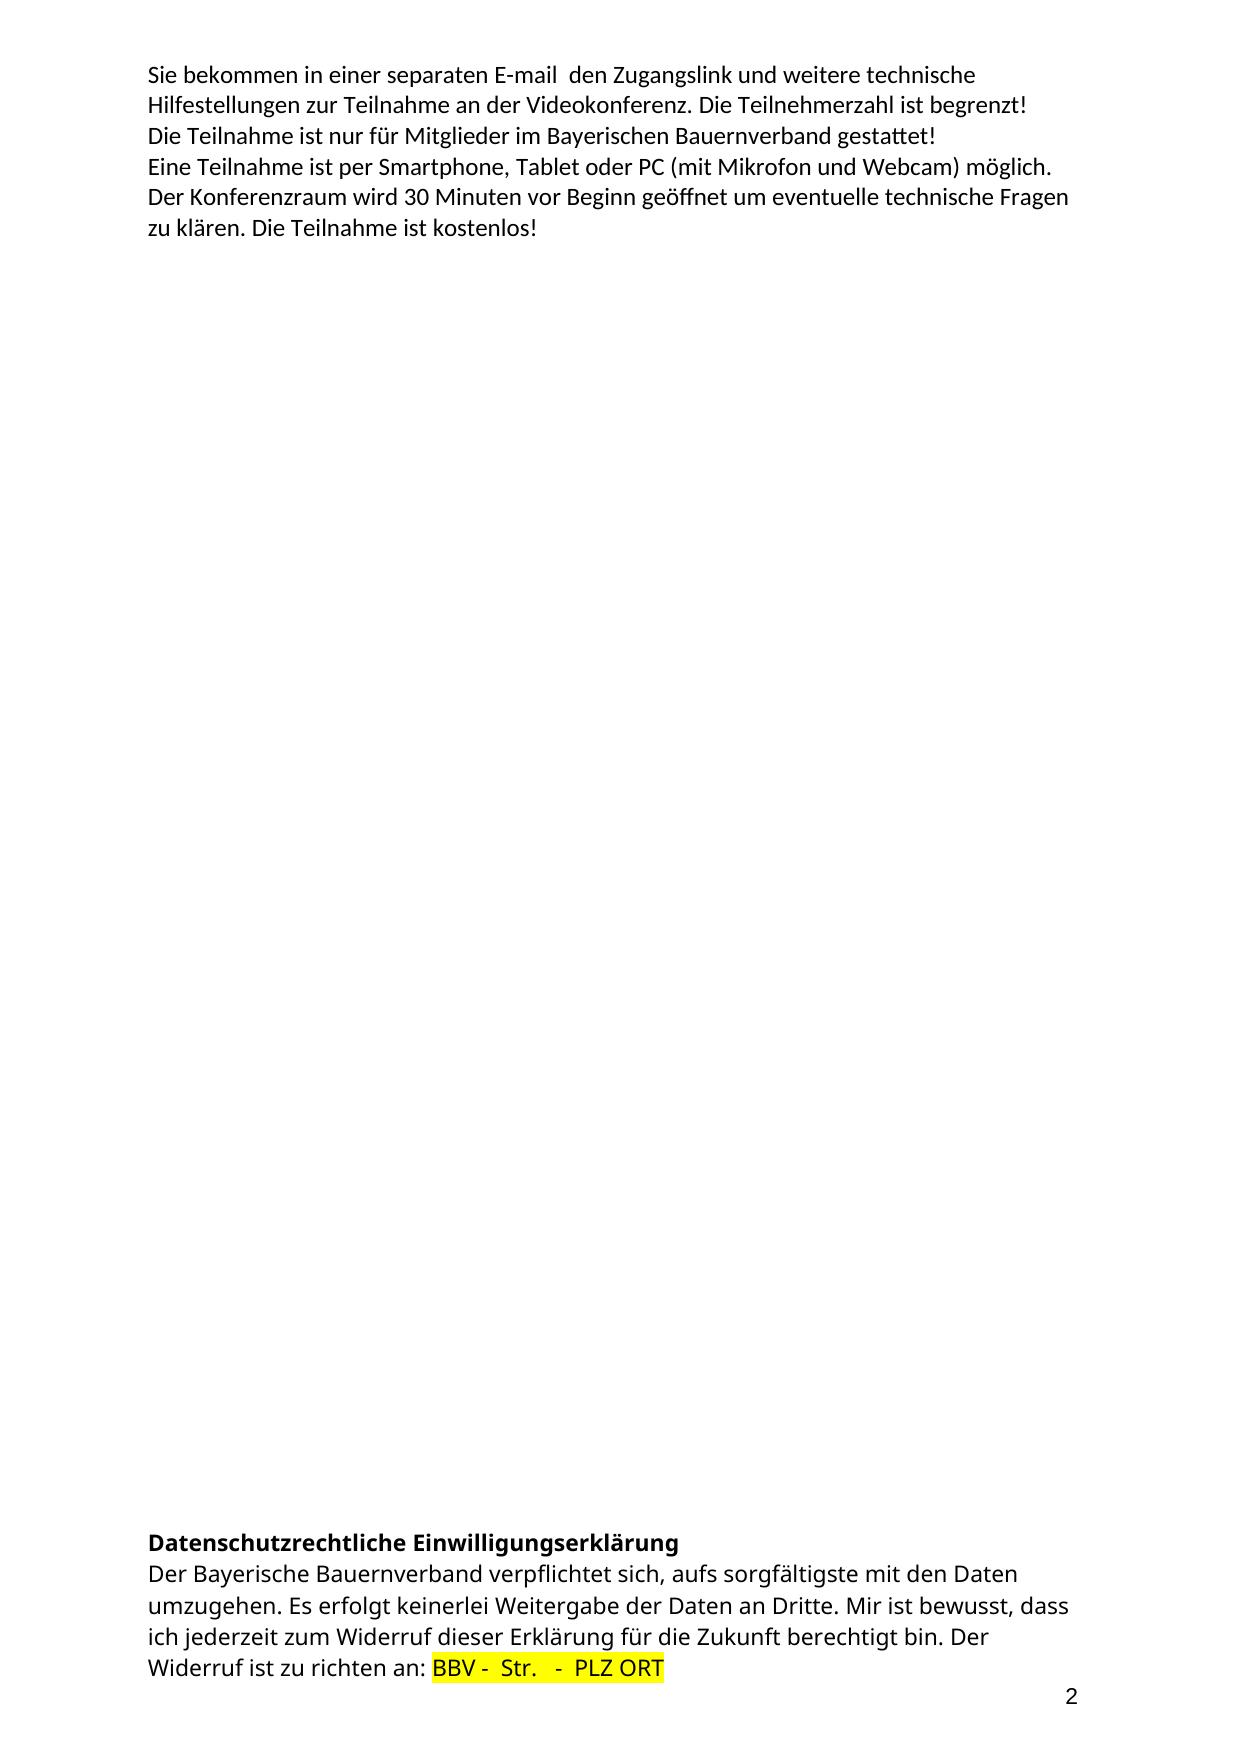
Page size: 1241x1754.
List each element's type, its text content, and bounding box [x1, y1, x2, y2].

text Die Teilnahme ist nur für Mitglieder im Bayerischen Bauernverband gestattet! [148, 120, 1078, 151]
text Sie bekommen in einer separaten E-mail den Zugangslink und weitere technische Hilfestellungen zur Teilnahme an der Videokonferenz. Die Teilnehmerzahl ist begrenzt! [148, 59, 1078, 120]
text Der Konferenzraum wird 30 Minuten vor Beginn geöffnet um eventuelle technische Fragen zu klären. Die Teilnahme ist kostenlos! [148, 181, 1078, 242]
text Eine Teilnahme ist per Smartphone, Tablet oder PC (mit Mikrofon und Webcam) möglich. [148, 151, 1078, 181]
